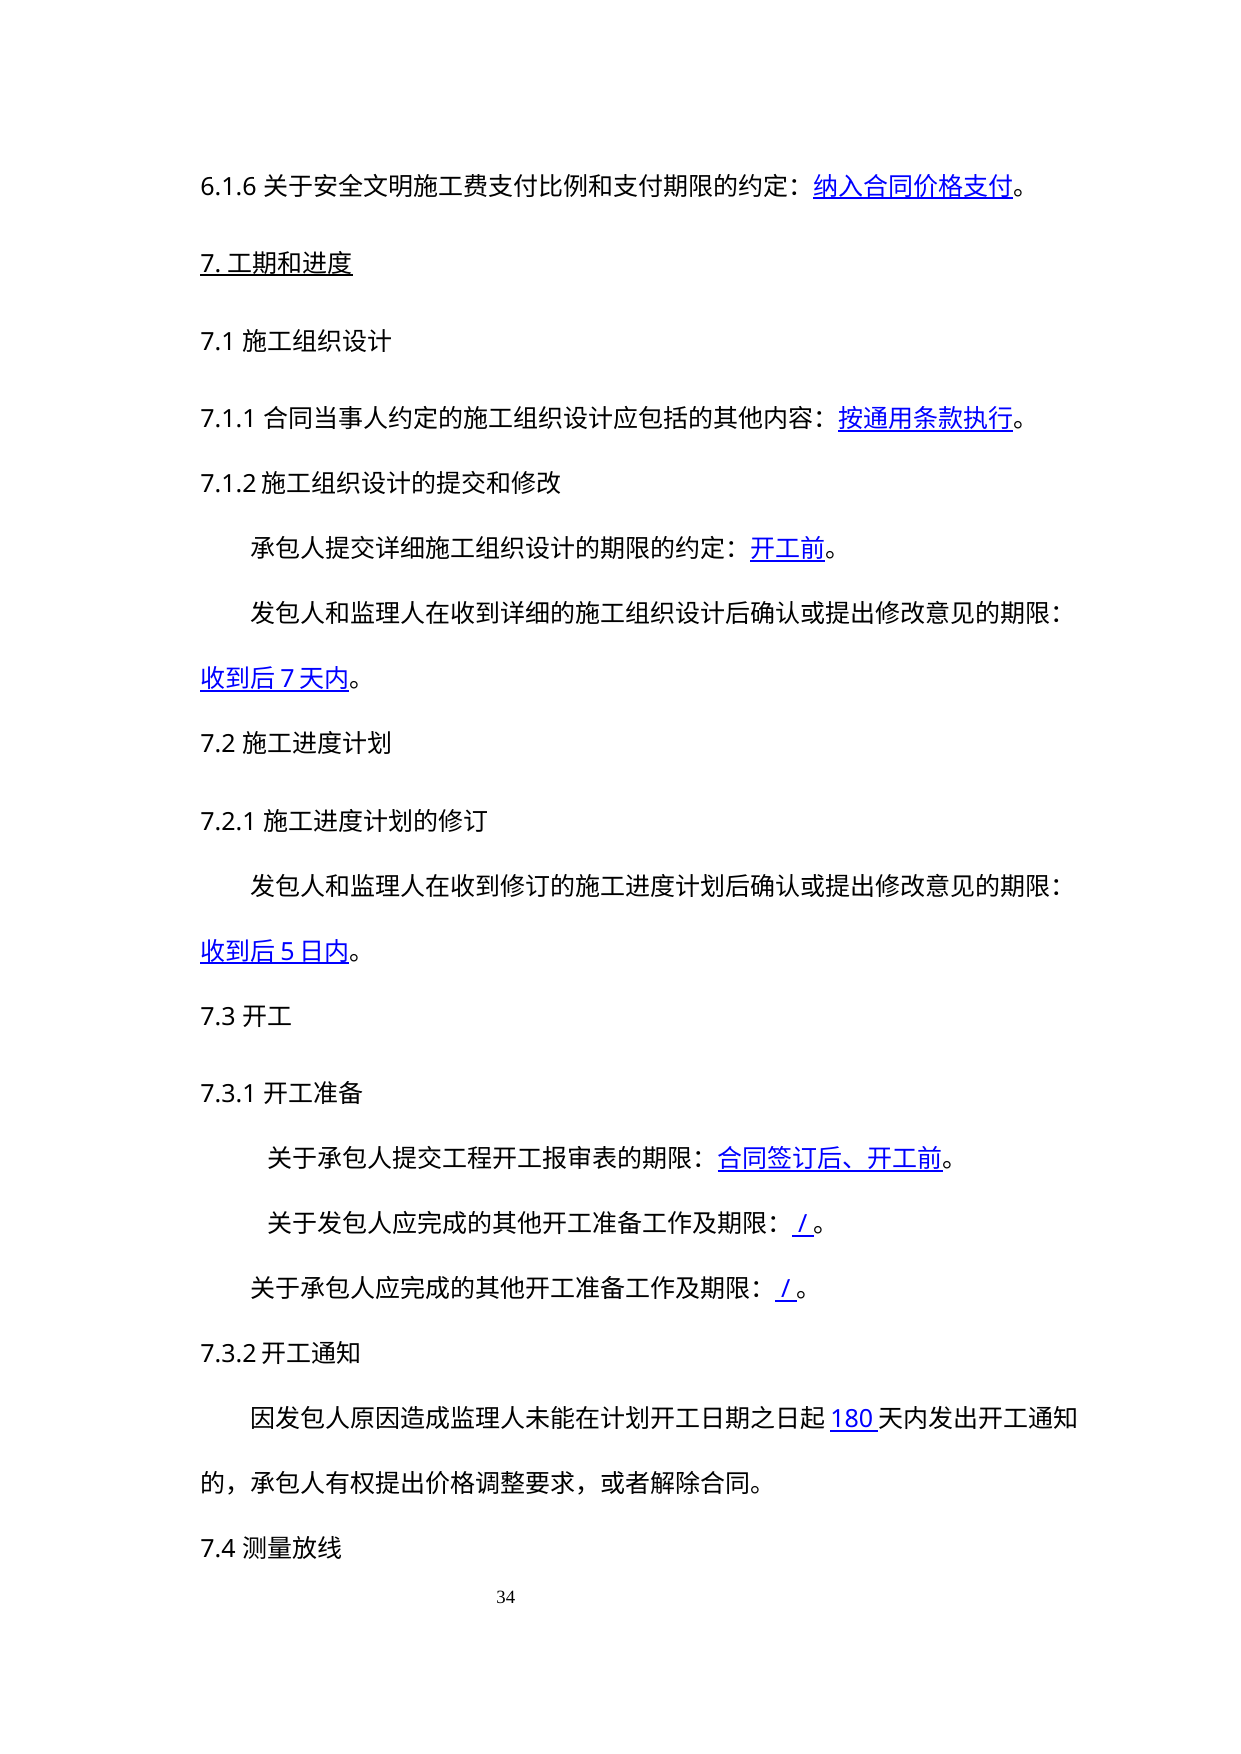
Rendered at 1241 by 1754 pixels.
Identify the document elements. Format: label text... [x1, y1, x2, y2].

text 7.2 施工进度计划 [200, 709, 1092, 774]
text 关于承包人提交工程开工报审表的期限：合同签订后、开工前。 [200, 1124, 1092, 1189]
text 7.1.2施工组织设计的提交和修改 [200, 449, 1092, 514]
text 7.2.1 施工进度计划的修订 [200, 787, 1092, 852]
text 承包人提交详细施工组织设计的期限的约定：开工前。 [200, 514, 1092, 579]
text 发包人和监理人在收到详细的施工组织设计后确认或提出修改意见的期限：收到后7天内。 [200, 579, 1092, 709]
text 关于承包人应完成的其他开工准备工作及期限： / 。 [200, 1254, 1092, 1319]
text 7.1.1 合同当事人约定的施工组织设计应包括的其他内容：按通用条款执行。 [200, 384, 1092, 449]
text 7.4 测量放线 [200, 1514, 1092, 1579]
text 6.1.6 关于安全文明施工费支付比例和支付期限的约定：纳入合同价格支付。 [200, 152, 1092, 217]
text 7.3.1 开工准备 [200, 1059, 1092, 1124]
subtitle 7. 工期和进度 [200, 229, 1092, 294]
text 关于发包人应完成的其他开工准备工作及期限： / 。 [200, 1189, 1092, 1254]
text 7.1 施工组织设计 [200, 307, 1092, 372]
text 发包人和监理人在收到修订的施工进度计划后确认或提出修改意见的期限：收到后5日内。 [200, 852, 1092, 982]
text 7.3.2开工通知 [200, 1319, 1092, 1384]
text 因发包人原因造成监理人未能在计划开工日期之日起180天内发出开工通知的，承包人有权提出价格调整要求，或者解除合同。 [200, 1384, 1092, 1514]
text 7.3 开工 [200, 982, 1092, 1047]
